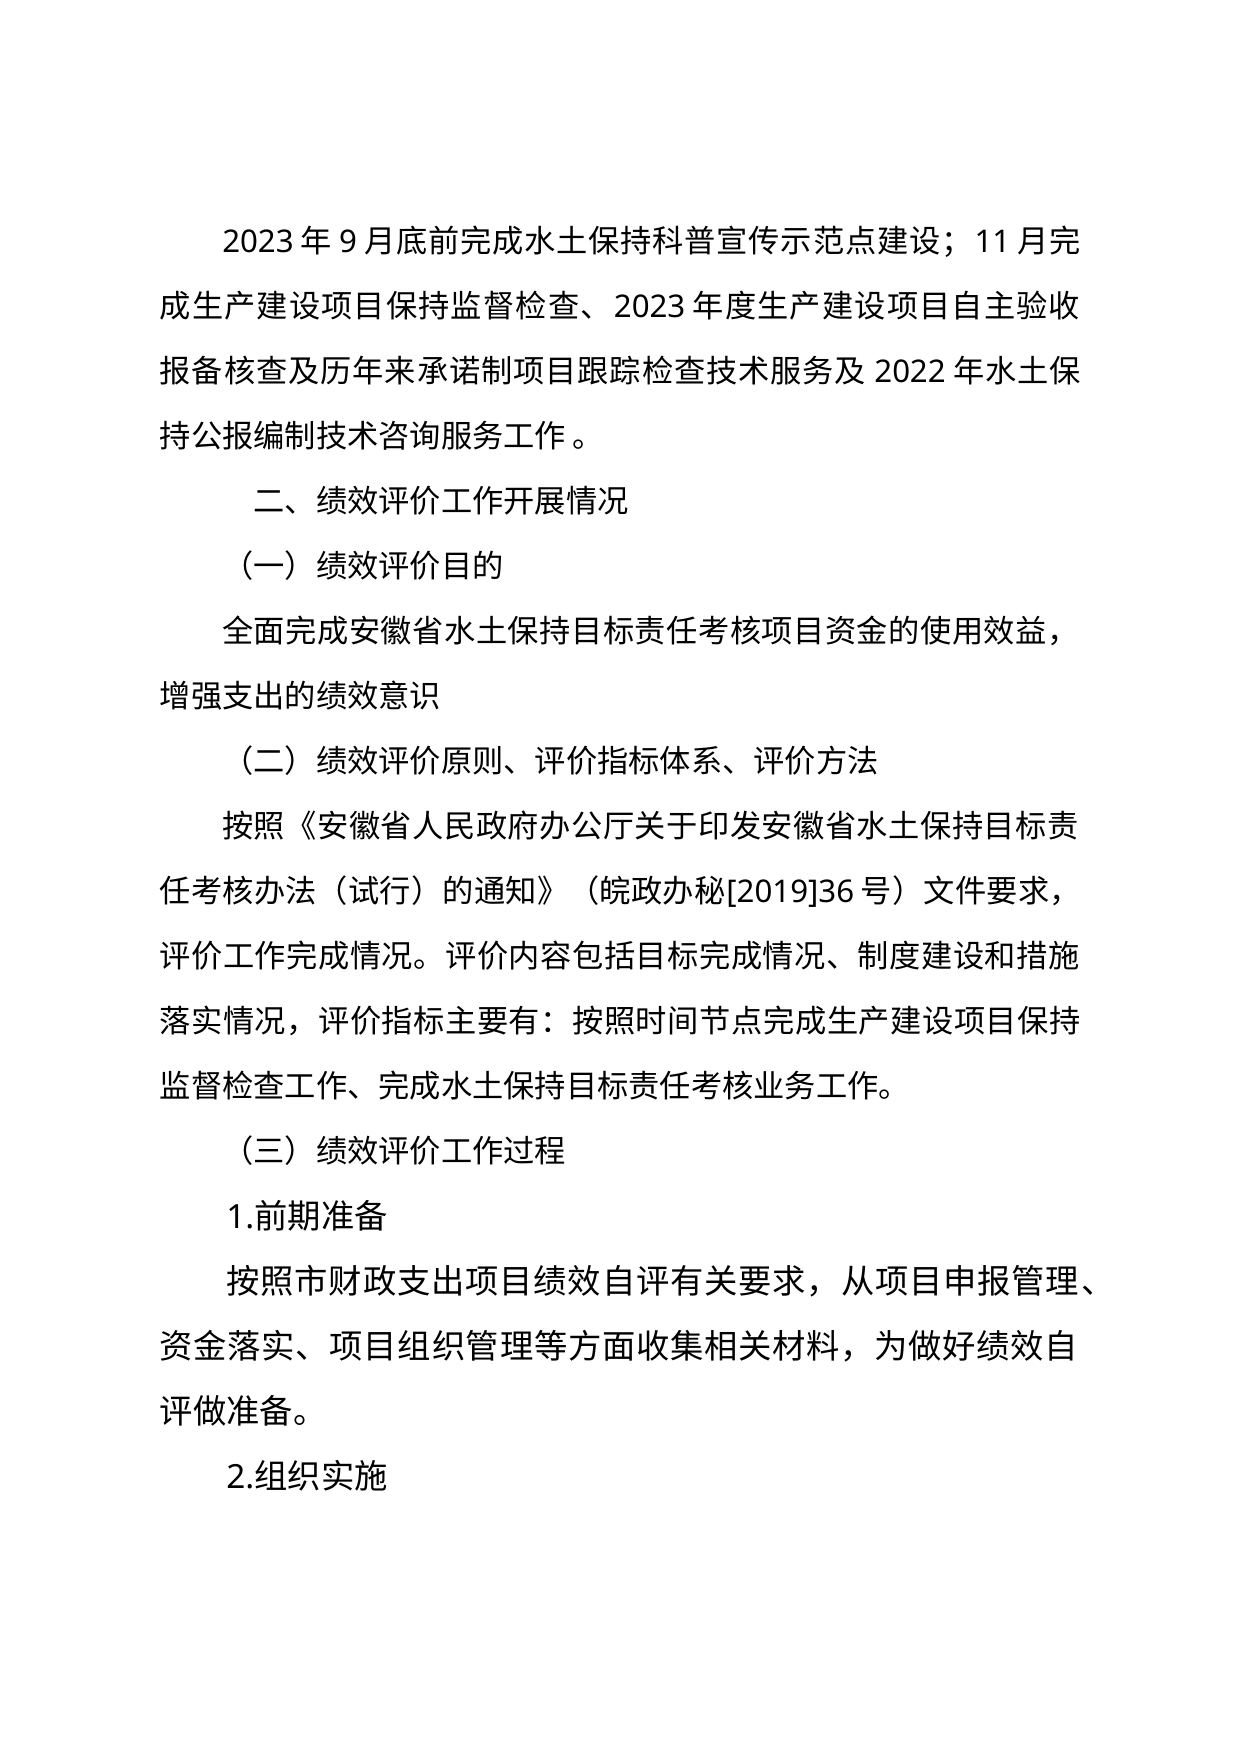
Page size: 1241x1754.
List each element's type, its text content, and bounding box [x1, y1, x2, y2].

text 1.前期准备 [159, 1181, 1081, 1246]
text 二、绩效评价工作开展情况 [159, 466, 1081, 531]
text 2.组织实施 [159, 1441, 1081, 1506]
list 绩效评价工作过程 [159, 1116, 1081, 1181]
list 2023年9月底前完成水土保持科普宣传示范点建设；11月完成生产建设项目保持监督检查、2023年度生产建设项目自主验收报备核查及历年来承诺制项目跟踪检查技术服务及2022年水土保持公报编制技术咨询服务工作 。 [159, 206, 1081, 466]
list （二）绩效评价原则、评价指标体系、评价方法 [222, 726, 1081, 791]
list 按照《安徽省人民政府办公厅关于印发安徽省水土保持目标责任考核办法（试行）的通知》（皖政办秘[2019]36号）文件要求，评价工作完成情况。评价内容包括目标完成情况、制度建设和措施落实情况，评价指标主要有：按照时间节点完成生产建设项目保持监督检查工作、完成水土保持目标责任考核业务工作。 [159, 791, 1081, 1116]
text （一）绩效评价目的 [159, 531, 1081, 596]
text 全面完成安徽省水土保持目标责任考核项目资金的使用效益，增强支出的绩效意识 [159, 596, 1081, 726]
text 按照市财政支出项目绩效自评有关要求，从项目申报管理、资金落实、项目组织管理等方面收集相关材料，为做好绩效自评做准备。 [159, 1246, 1081, 1441]
